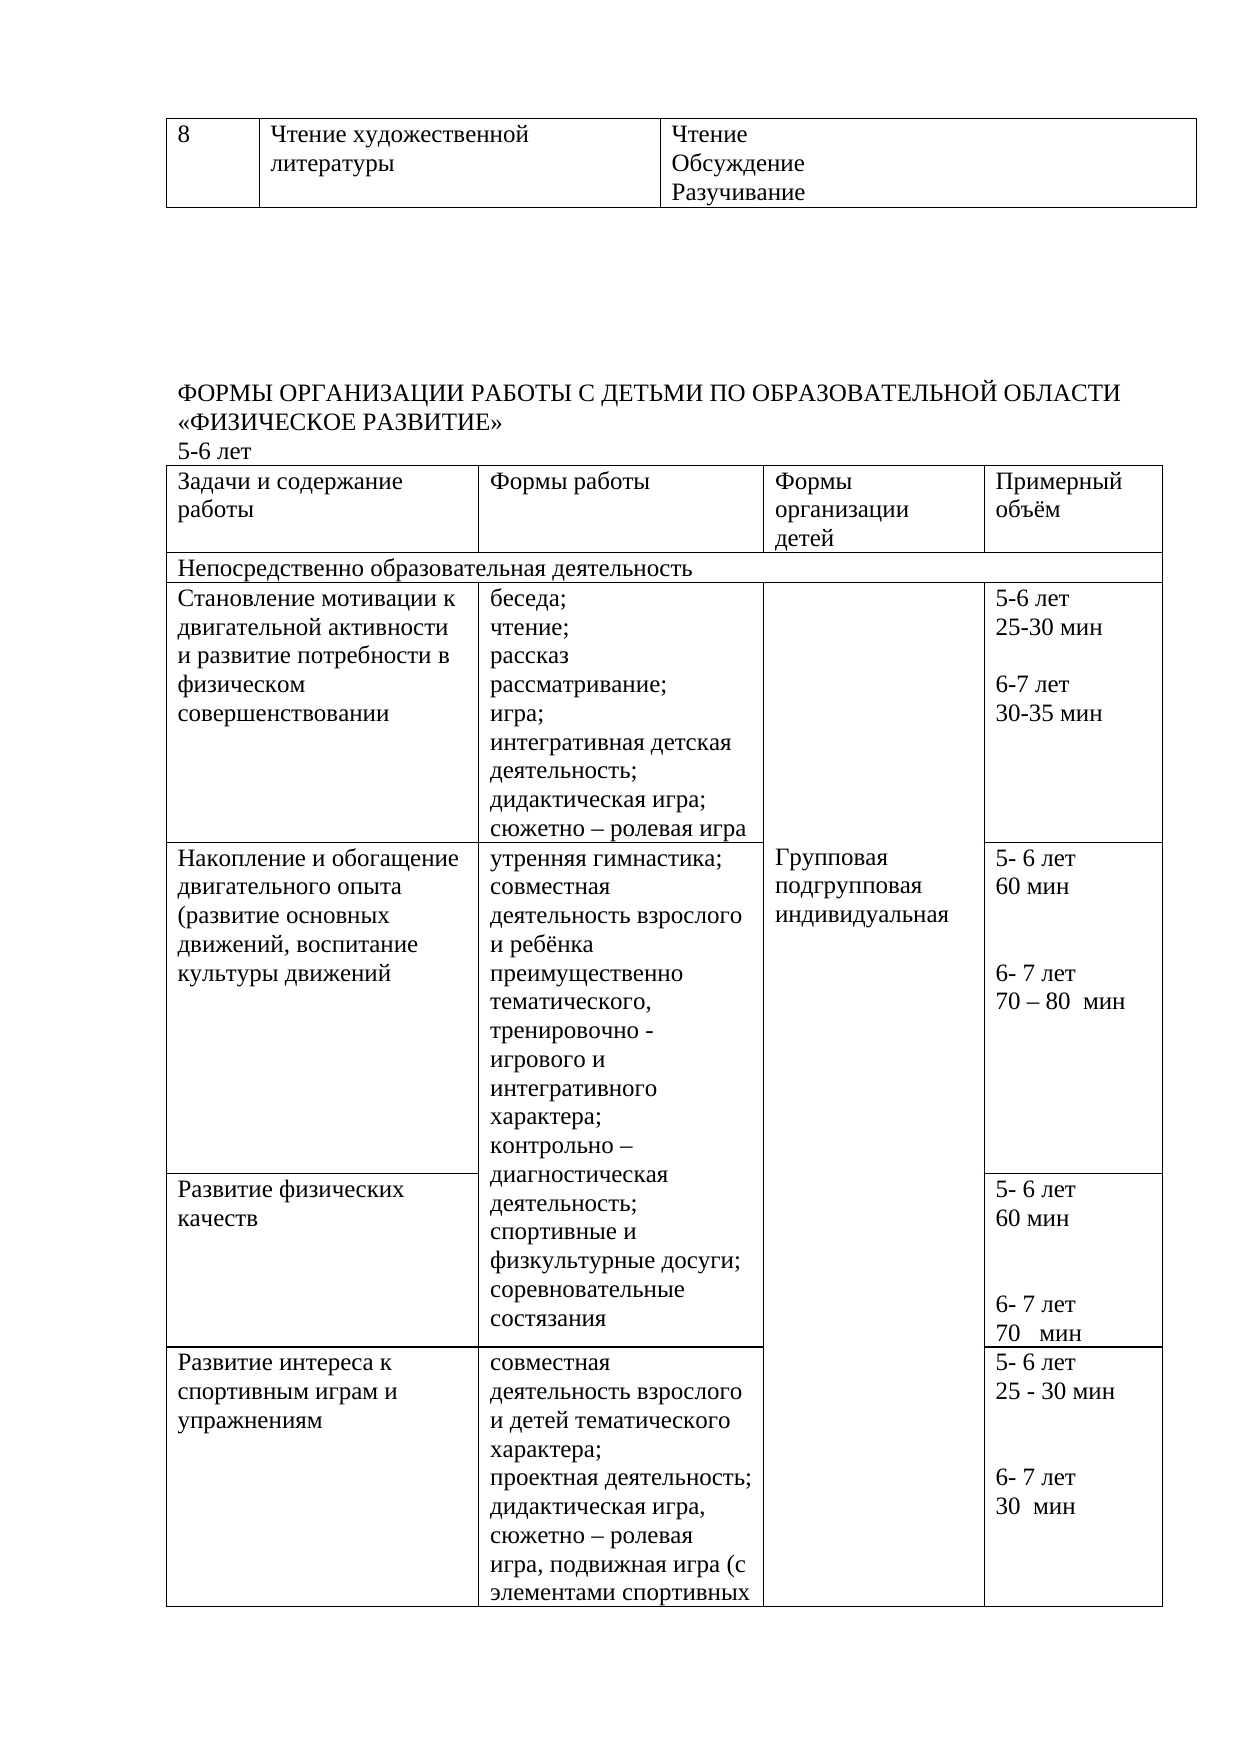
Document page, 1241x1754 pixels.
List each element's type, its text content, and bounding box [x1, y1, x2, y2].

table_cell 5- 6 лет 60 мин 6- 7 лет 70 – 80 мин [985, 843, 1162, 1173]
table_cell Накопление и обогащение двигательного опыта (развитие основных движений, воспитание культуры движений [167, 843, 478, 1173]
text 5-6 лет [177, 436, 1152, 465]
table_cell Непосредственно образовательная деятельность [167, 553, 1162, 582]
table_cell утренняя гимнастика; совместная деятельность взрослого и ребёнка преимущественно тематического, тренировочно - игрового и интегративного характера; контрольно – диагностическая деятельность; спортивные и физкультурные досуги; соревновательные состязания [479, 843, 763, 1346]
table_cell беседа; чтение; рассказ рассматривание; игра; интегративная детская деятельность; дидактическая игра; сюжетно – ролевая игра [479, 583, 763, 842]
table_cell Развитие физических качеств [167, 1174, 478, 1346]
table_header Задачи и содержание работы [167, 466, 478, 552]
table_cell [479, 1348, 763, 1606]
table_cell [985, 1348, 1162, 1606]
table_header Формы организации детей [764, 466, 984, 552]
table_cell Становление мотивации к двигательной активности и развитие потребности в физическом совершенствовании [167, 583, 478, 842]
table_header Формы работы [479, 466, 763, 552]
text ФОРМЫ ОРГАНИЗАЦИИ РАБОТЫ С ДЕТЬМИ ПО ОБРАЗОВАТЕЛЬНОЙ ОБЛАСТИ «ФИЗИЧЕСКОЕ РАЗВИТИЕ» [177, 378, 1152, 436]
table_cell 5- 6 лет 60 мин 6- 7 лет 70 мин [985, 1174, 1162, 1346]
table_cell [167, 1348, 478, 1606]
table_cell 5-6 лет 25-30 мин 6-7 лет 30-35 мин [985, 583, 1162, 842]
table_header Примерный объём [985, 466, 1162, 552]
table_cell Чтение художественной литературы [260, 119, 660, 207]
table_cell Чтение Обсуждение Разучивание [661, 119, 1196, 207]
table_cell Групповая подгрупповая индивидуальная [764, 583, 984, 1606]
table_cell 8 [167, 119, 259, 207]
